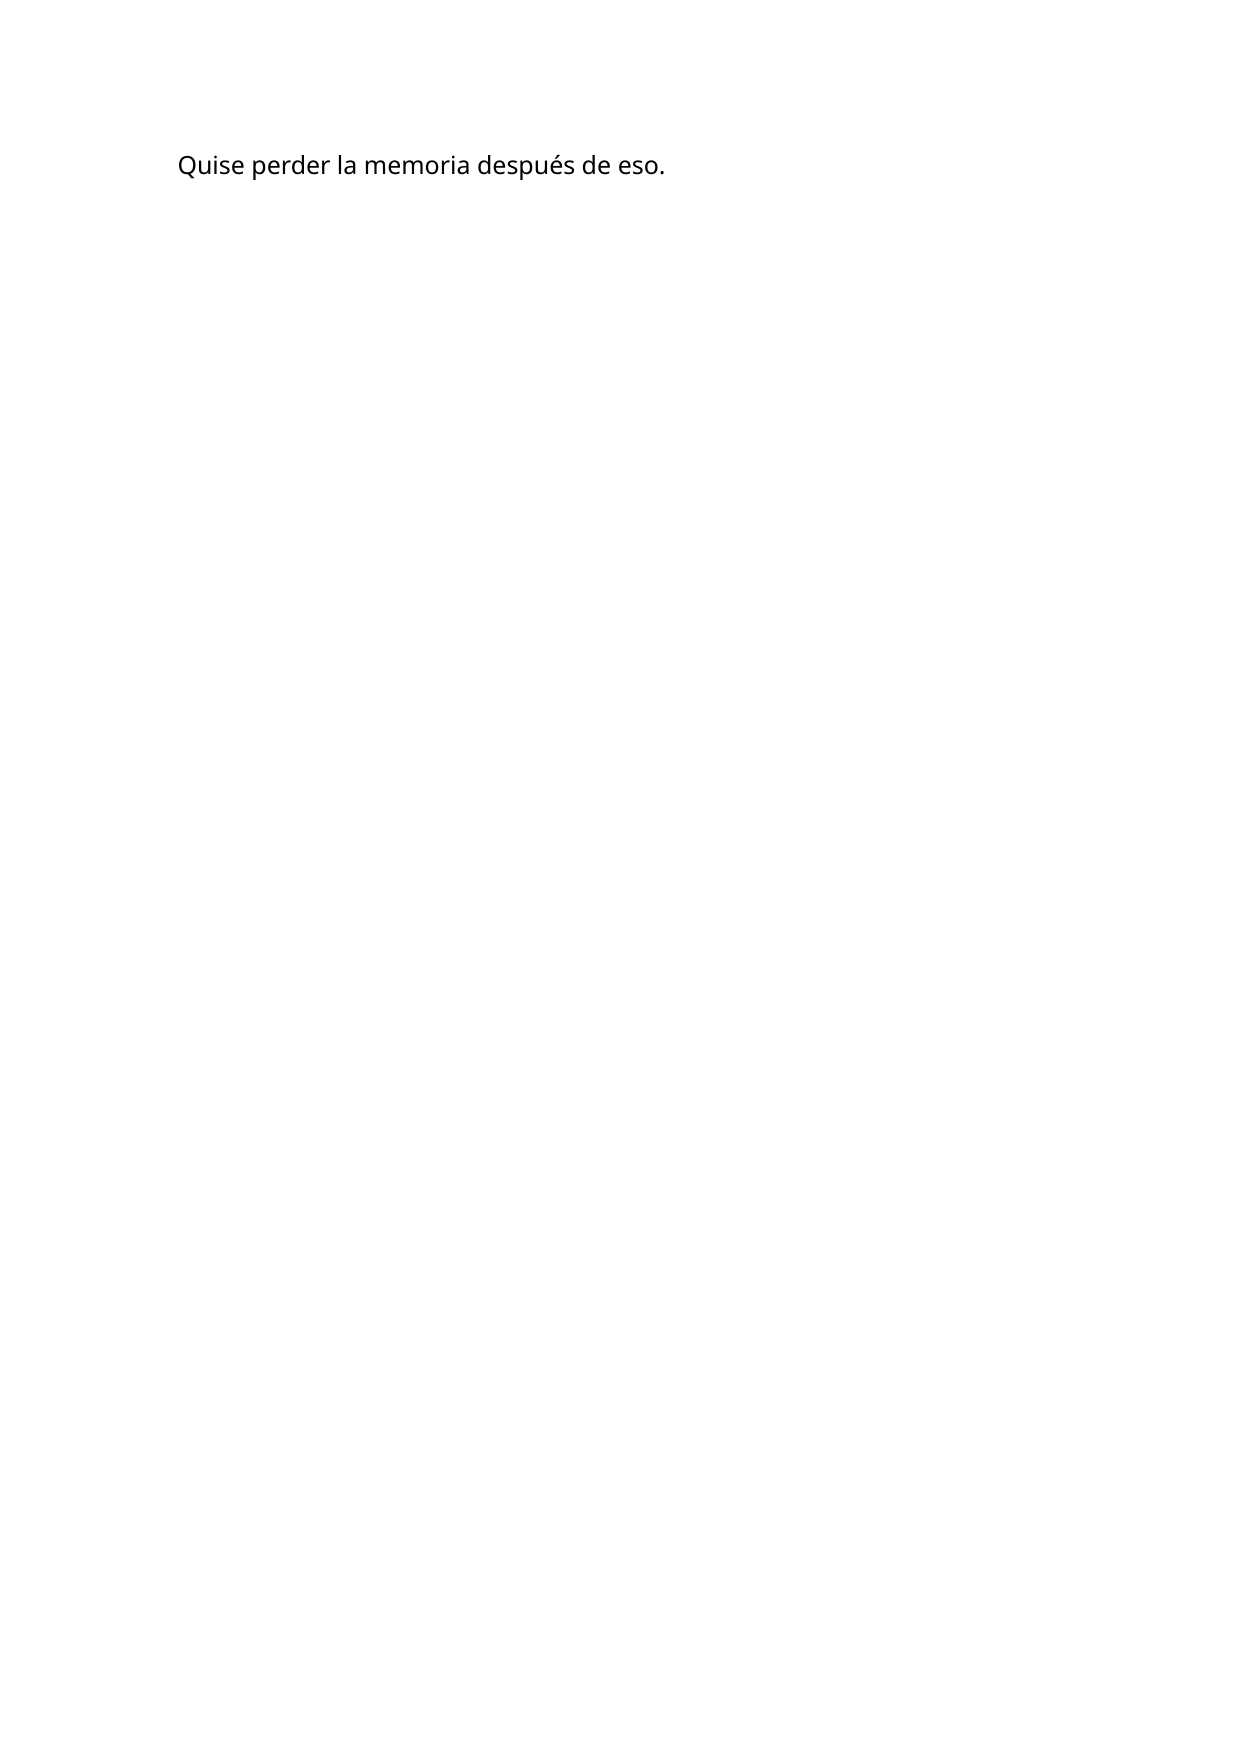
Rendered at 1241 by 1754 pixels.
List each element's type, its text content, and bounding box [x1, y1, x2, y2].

text Quise perder la memoria después de eso. [177, 148, 1063, 182]
